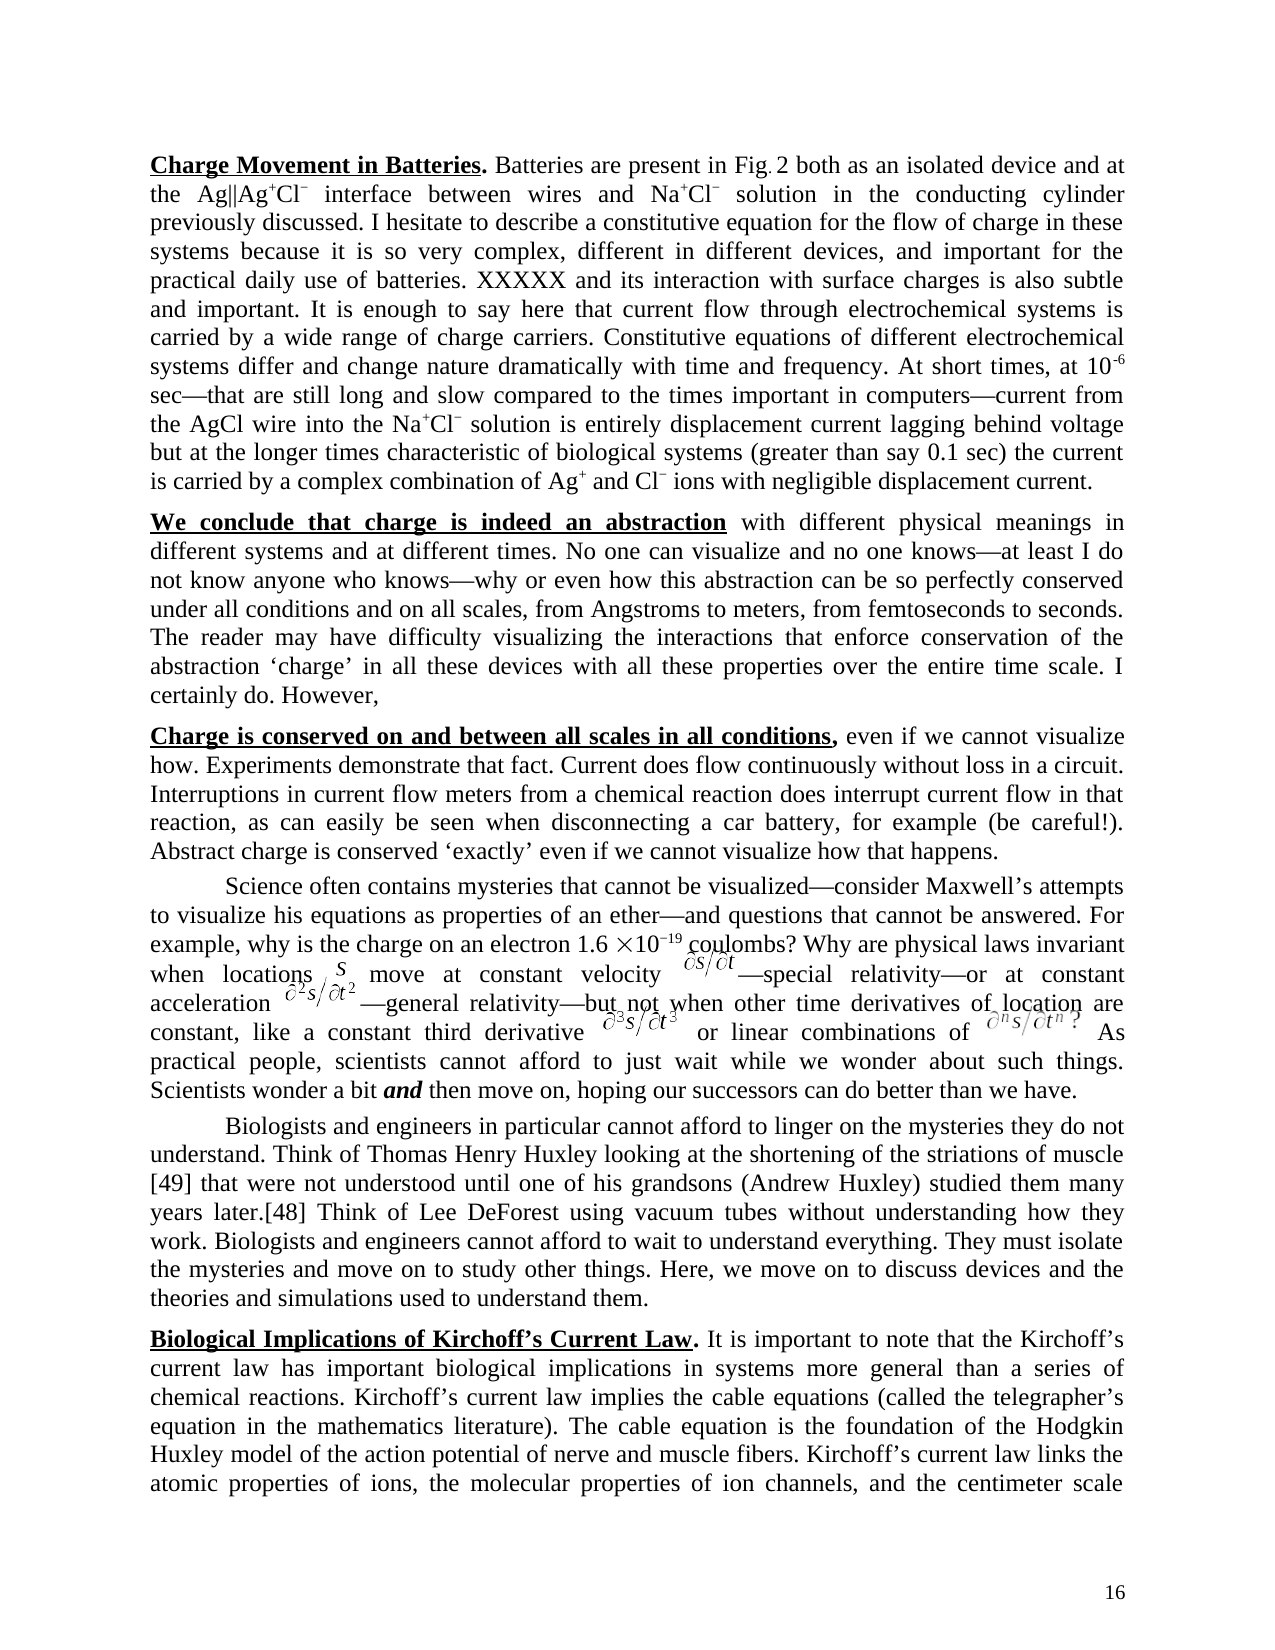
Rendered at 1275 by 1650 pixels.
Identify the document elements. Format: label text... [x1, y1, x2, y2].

text Biologists and engineers in particular cannot afford to linger on the mysteries they do not understand. Think of Thomas Henry Huxley looking at the shortening of the striations of muscle [49] that were not understood until one of his grandsons (Andrew Huxley) studied them many years later.[48] Think of Lee DeForest using vacuum tubes without understanding how they work. Biologists and engineers cannot afford to wait to understand everything. They must isolate the mysteries and move on to study other things. Here, we move on to discuss devices and the theories and simulations used to understand them. [150, 1111, 1125, 1312]
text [150, 1324, 1125, 1497]
text Science often contains mysteries that cannot be visualized—consider Maxwell’s attempts to visualize his equations as properties of an ether—and questions that cannot be answered. For example, why is the charge on an electron 1.6 10−19 coulombs? Why are physical laws invariant when locations move at constant velocity —special relativity—or at constant acceleration —general relativity—but not when other time derivatives of location are constant, like a constant third derivative or linear combinations of As practical people, scientists cannot afford to just wait while we wonder about such things. Scientists wonder a bit and then move on, hoping our successors can do better than we have. [150, 871, 1125, 1104]
text Charge is conserved on and between all scales in all conditions, even if we cannot visualize how. Experiments demonstrate that fact. Current does flow continuously without loss in a circuit. Interruptions in current flow meters from a chemical reaction does interrupt current flow in that reaction, as can easily be seen when disconnecting a car battery, for example (be careful!). Abstract charge is conserved ‘exactly’ even if we cannot visualize how that happens. [150, 721, 1125, 865]
text We conclude that charge is indeed an abstraction with different physical meanings in different systems and at different times. No one can visualize and no one knows—at least I do not know anyone who knows—why or even how this abstraction can be so perfectly conserved under all conditions and on all scales, from Angstroms to meters, from femtoseconds to seconds. The reader may have difficulty visualizing the interactions that enforce conservation of the abstraction ‘charge’ in all these devices with all these properties over the entire time scale. I certainly do. However, [150, 507, 1125, 709]
text Charge Movement in Batteries. Batteries are present in Fig. 2 both as an isolated device and at the Ag||Ag+Cl− interface between wires and Na+Cl− solution in the conducting cylinder previously discussed. I hesitate to describe a constitutive equation for the flow of charge in these systems because it is so very complex, different in different devices, and important for the practical daily use of batteries. XXXXX and its interaction with surface charges is also subtle and important. It is enough to say here that current flow through electrochemical systems is carried by a wide range of charge carriers. Constitutive equations of different electrochemical systems differ and change nature dramatically with time and frequency. At short times, at 10-6 sec—that are still long and slow compared to the times important in computers—current from the AgCl wire into the Na+Cl− solution is entirely displacement current lagging behind voltage but at the longer times characteristic of biological systems (greater than say 0.1 sec) the current is carried by a complex combination of Ag+ and Cl− ions with negligible displacement current. [150, 150, 1125, 495]
